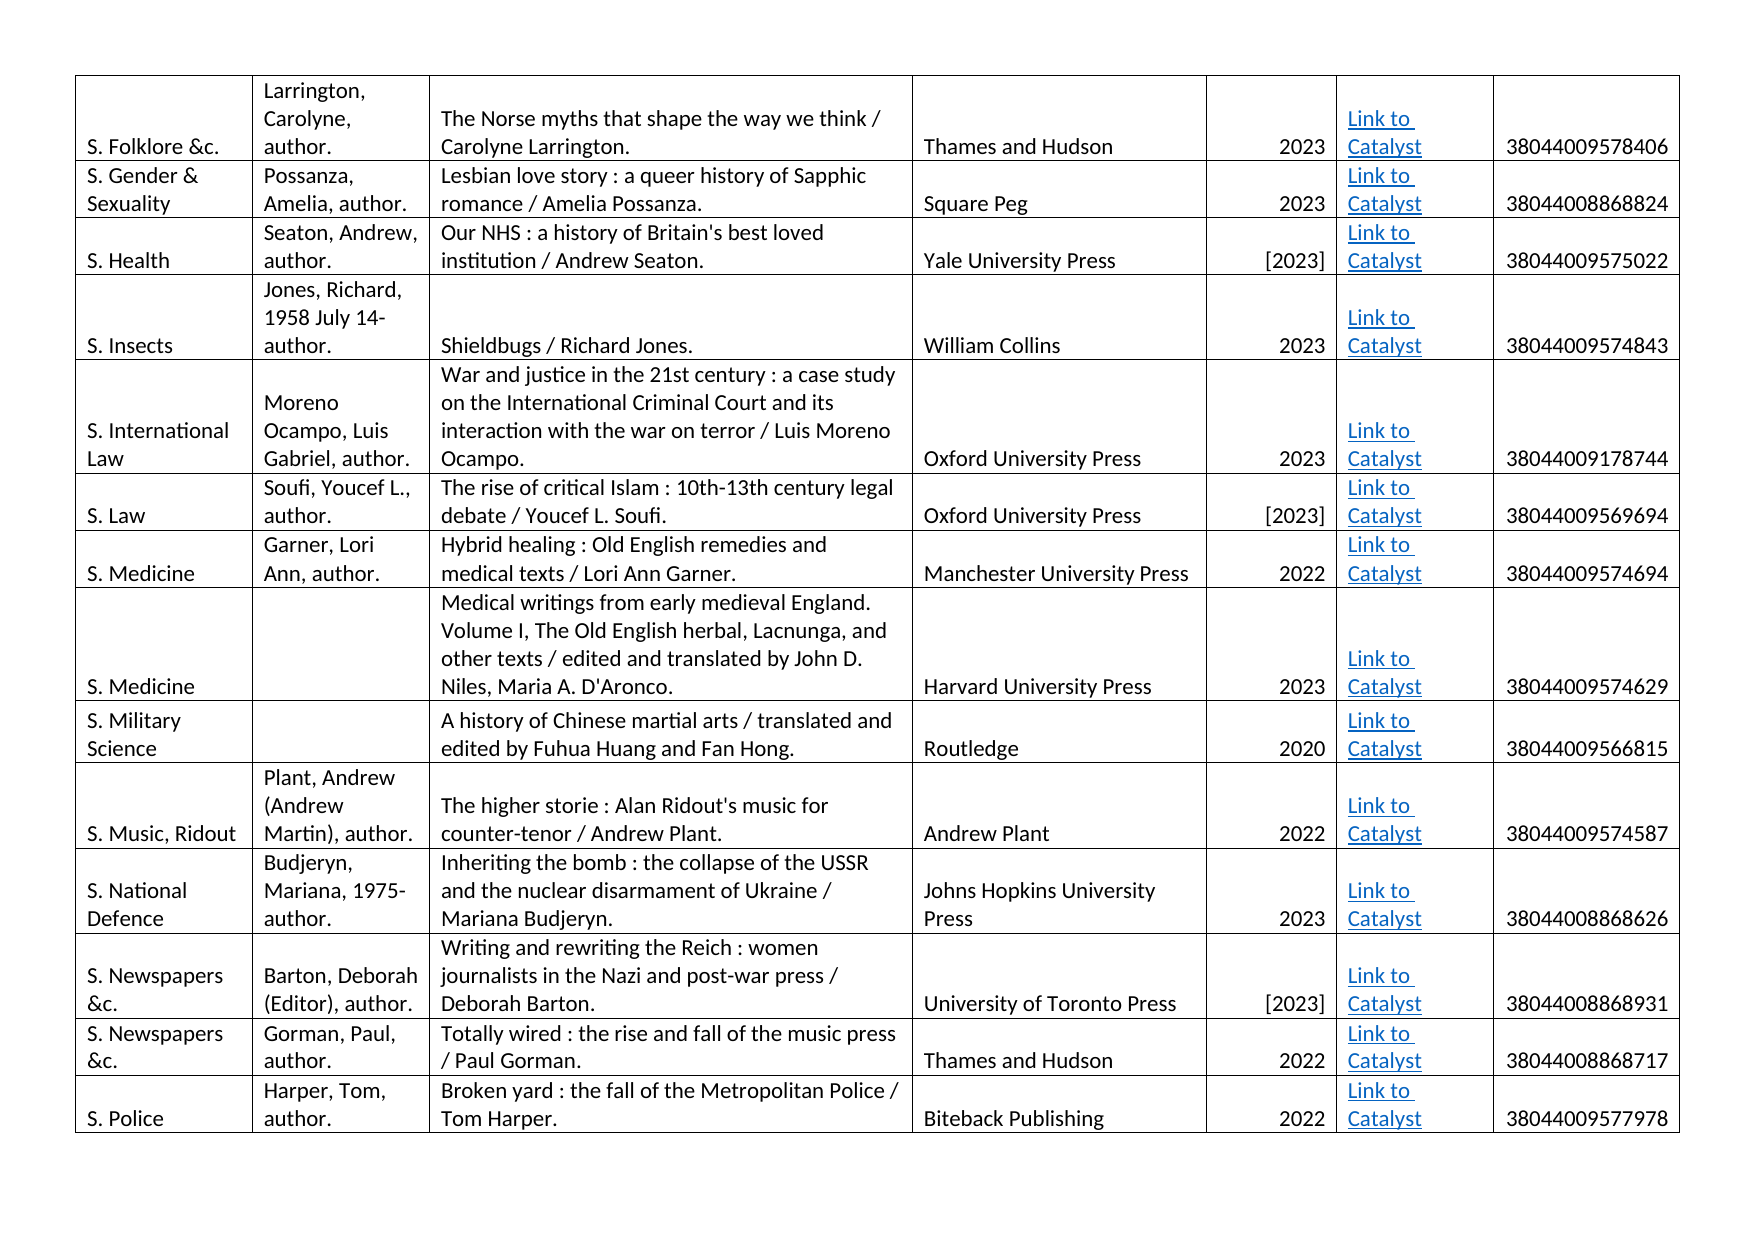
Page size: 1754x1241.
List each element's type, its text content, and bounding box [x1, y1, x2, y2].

table_cell Harvard University Press [913, 588, 1206, 700]
table_cell Plant, Andrew (Andrew Martin), author. [253, 763, 429, 847]
table_cell Shieldbugs / Richard Jones. [430, 275, 912, 359]
table_cell S. Medicine [76, 531, 252, 587]
table_cell Oxford University Press [913, 360, 1206, 472]
table_cell Medical writings from early medieval England. Volume I, The Old English herbal, Lacnunga, and other texts / edited and translated by John D. Niles, Maria A. D'Aronco. [430, 588, 912, 700]
table_cell Jones, Richard, 1958 July 14- author. [253, 275, 429, 359]
table_cell 2022 [1207, 763, 1336, 847]
table_cell 38044009566815 [1494, 701, 1679, 762]
table_cell 38044008868626 [1494, 849, 1679, 932]
table_cell S. Folklore &c. [76, 76, 252, 160]
table_cell Garner, Lori Ann, author. [253, 531, 429, 587]
table_cell S. Health [76, 218, 252, 274]
table_cell 38044009575022 [1494, 218, 1679, 274]
table_cell Link to Catalyst [1337, 218, 1493, 274]
table_cell Budjeryn, Mariana, 1975- author. [253, 849, 429, 932]
table_cell Hybrid healing : Old English remedies and medical texts / Lori Ann Garner. [430, 531, 912, 587]
table_cell 2023 [1207, 849, 1336, 932]
table_cell Link to Catalyst [1337, 934, 1493, 1018]
table_cell [2023] [1207, 934, 1336, 1018]
table_cell Seaton, Andrew, author. [253, 218, 429, 274]
table_cell Link to Catalyst [1337, 588, 1493, 700]
table_cell A history of Chinese martial arts / translated and edited by Fuhua Huang and Fan Hong. [430, 701, 912, 762]
table_cell [2023] [1207, 474, 1336, 529]
table_cell S. Military Science [76, 701, 252, 762]
table_cell [2023] [1207, 218, 1336, 274]
table_cell Writing and rewriting the Reich : women journalists in the Nazi and post-war press / Deborah Barton. [430, 934, 912, 1018]
table_cell Link to Catalyst [1337, 161, 1493, 217]
table_cell Possanza, Amelia, author. [253, 161, 429, 217]
table_cell S. Newspapers &c. [76, 934, 252, 1018]
table_cell S. Medicine [76, 588, 252, 700]
table_cell 38044009577978 [1494, 1076, 1679, 1132]
table_cell Totally wired : the rise and fall of the music press / Paul Gorman. [430, 1019, 912, 1075]
table_cell Yale University Press [913, 218, 1206, 274]
table_cell Link to Catalyst [1337, 849, 1493, 932]
table_cell [253, 701, 429, 762]
table_cell Johns Hopkins University Press [913, 849, 1206, 932]
table_cell Moreno Ocampo, Luis Gabriel, author. [253, 360, 429, 472]
table_cell Link to Catalyst [1337, 1076, 1493, 1132]
table_cell 2023 [1207, 161, 1336, 217]
table_cell Harper, Tom, author. [253, 1076, 429, 1132]
table_cell S. Gender & Sexuality [76, 161, 252, 217]
table_cell Manchester University Press [913, 531, 1206, 587]
table_cell S. Insects [76, 275, 252, 359]
table_cell The higher storie : Alan Ridout's music for counter-tenor / Andrew Plant. [430, 763, 912, 847]
table_cell The rise of critical Islam : 10th-13th century legal debate / Youcef L. Soufi. [430, 474, 912, 529]
table_cell S. National Defence [76, 849, 252, 932]
table_cell 2023 [1207, 275, 1336, 359]
table_cell Inheriting the bomb : the collapse of the USSR and the nuclear disarmament of Ukraine / Mariana Budjeryn. [430, 849, 912, 932]
table_cell University of Toronto Press [913, 934, 1206, 1018]
table_cell 2023 [1207, 360, 1336, 472]
table_cell Soufi, Youcef L., author. [253, 474, 429, 529]
table_cell Lesbian love story : a queer history of Sapphic romance / Amelia Possanza. [430, 161, 912, 217]
table_cell 2022 [1207, 1076, 1336, 1132]
table_cell 38044009574843 [1494, 275, 1679, 359]
table_cell Link to Catalyst [1337, 763, 1493, 847]
table_cell Link to Catalyst [1337, 1019, 1493, 1075]
table_cell Andrew Plant [913, 763, 1206, 847]
table_cell S. International Law [76, 360, 252, 472]
table_cell 38044009574694 [1494, 531, 1679, 587]
table_cell 38044009574587 [1494, 763, 1679, 847]
table_cell Broken yard : the fall of the Metropolitan Police / Tom Harper. [430, 1076, 912, 1132]
table_cell Thames and Hudson [913, 76, 1206, 160]
table_cell 2020 [1207, 701, 1336, 762]
table_cell S. Music, Ridout [76, 763, 252, 847]
table_cell 2022 [1207, 1019, 1336, 1075]
table_cell Link to Catalyst [1337, 76, 1493, 160]
table_cell Link to Catalyst [1337, 531, 1493, 587]
table_cell S. Law [76, 474, 252, 529]
table_cell 38044008868824 [1494, 161, 1679, 217]
table_cell The Norse myths that shape the way we think / Carolyne Larrington. [430, 76, 912, 160]
table_cell 2022 [1207, 531, 1336, 587]
table_cell 2023 [1207, 76, 1336, 160]
table_cell [253, 588, 429, 700]
table_cell William Collins [913, 275, 1206, 359]
table_cell Biteback Publishing [913, 1076, 1206, 1132]
table_cell 38044009574629 [1494, 588, 1679, 700]
table_cell Our NHS : a history of Britain's best loved institution / Andrew Seaton. [430, 218, 912, 274]
table_cell S. Newspapers &c. [76, 1019, 252, 1075]
table_cell Link to Catalyst [1337, 701, 1493, 762]
table_cell 38044008868717 [1494, 1019, 1679, 1075]
table_cell Link to Catalyst [1337, 275, 1493, 359]
table_cell Larrington, Carolyne, author. [253, 76, 429, 160]
table_cell Oxford University Press [913, 474, 1206, 529]
table_cell 38044009178744 [1494, 360, 1679, 472]
table_cell Thames and Hudson [913, 1019, 1206, 1075]
table_cell Link to Catalyst [1337, 360, 1493, 472]
table_cell 38044009578406 [1494, 76, 1679, 160]
table_cell 38044008868931 [1494, 934, 1679, 1018]
table_cell Routledge [913, 701, 1206, 762]
table_cell Barton, Deborah (Editor), author. [253, 934, 429, 1018]
table_cell 2023 [1207, 588, 1336, 700]
table_cell Square Peg [913, 161, 1206, 217]
table_cell Gorman, Paul, author. [253, 1019, 429, 1075]
table_cell Link to Catalyst [1337, 474, 1493, 529]
table_cell War and justice in the 21st century : a case study on the International Criminal Court and its interaction with the war on terror / Luis Moreno Ocampo. [430, 360, 912, 472]
table_cell S. Police [76, 1076, 252, 1132]
table_cell 38044009569694 [1494, 474, 1679, 529]
